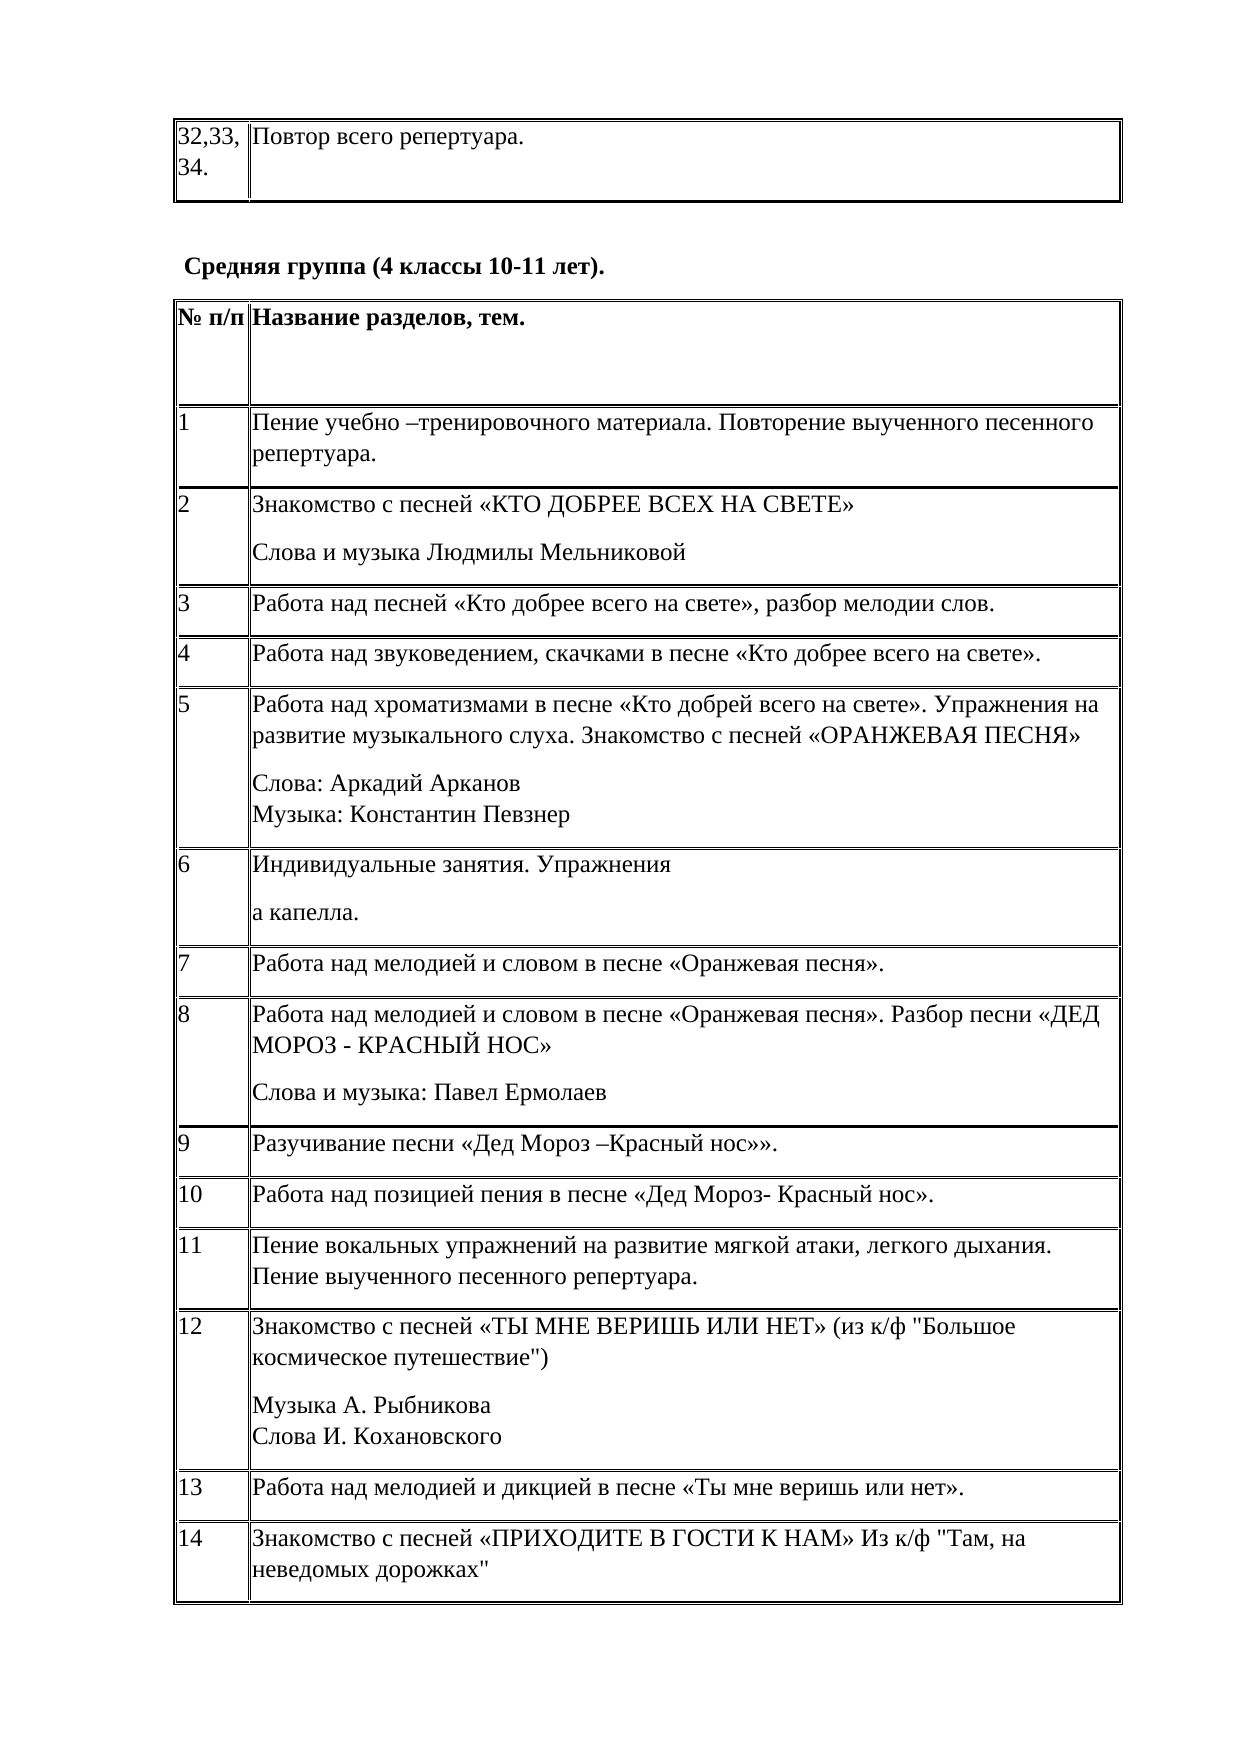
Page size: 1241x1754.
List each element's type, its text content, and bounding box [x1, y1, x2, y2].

table_cell Знакомство с песней «КТО ДОБРЕЕ ВСЕХ НА СВЕТЕ» Слова и музыка Людмилы Мельниковой [251, 486, 1119, 584]
table_cell 10 [175, 1176, 249, 1226]
table_cell 32,33,34. [177, 122, 249, 200]
table_header Название разделов, тем. [250, 302, 1119, 404]
table_cell Знакомство с песней «ТЫ МНЕ ВЕРИШЬ ИЛИ НЕТ» (из к/ф "Большое космическое путешествие") Музыка А. Рыбникова Слова И. Кохановского [251, 1308, 1120, 1469]
table_cell 11 [177, 1226, 248, 1308]
table_cell Работа над мелодией и словом в песне «Оранжевая песня». [250, 945, 1121, 996]
table_cell 4 [177, 635, 248, 686]
table_cell Работа над мелодией и дикцией в песне «Ты мне веришь или нет». [250, 1469, 1121, 1519]
table_header № п/п [177, 302, 249, 404]
table_cell 9 [177, 1125, 248, 1176]
table_cell Работа над позицией пения в песне «Дед Мороз- Красный нос». [250, 1176, 1121, 1226]
table_cell 5 [175, 686, 249, 846]
table_cell 12 [177, 1308, 248, 1469]
table_cell 3 [177, 584, 248, 635]
table_cell 14 [177, 1520, 249, 1601]
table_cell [250, 1520, 1120, 1601]
table_cell 13 [175, 1469, 249, 1519]
table_cell 1 [177, 404, 248, 486]
table_cell Работа над звуковедением, скачками в песне «Кто добрее всего на свете». [251, 635, 1120, 686]
table_cell Повтор всего репертуара. [250, 122, 1119, 200]
table_cell 2 [177, 486, 248, 584]
table_cell Пение вокальных упражнений на развитие мягкой атаки, легкого дыхания. Пение выученного песенного репертуара. [251, 1226, 1120, 1308]
text Средняя группа (4 классы 10-11 лет). [177, 251, 1152, 279]
table_cell Индивидуальные занятия. Упражнения а капелла. [251, 846, 1120, 945]
table_cell Работа над песней «Кто добрее всего на свете», разбор мелодии слов. [251, 584, 1120, 635]
table_cell Работа над хроматизмами в песне «Кто добрей всего на свете». Упражнения на развитие музыкального слуха. Знакомство с песней «ОРАНЖЕВАЯ ПЕСНЯ» Слова: Аркадий Арканов Музыка: Константин Певзнер [250, 686, 1121, 846]
table_cell 6 [177, 846, 248, 945]
table_cell Пение учебно –тренировочного материала. Повторение выученного песенного репертуара. [251, 404, 1120, 486]
table_cell 8 [175, 996, 249, 1125]
table_cell Разучивание песни «Дед Мороз –Красный нос»». [251, 1125, 1119, 1176]
table_cell 7 [175, 945, 249, 996]
table_cell Работа над мелодией и словом в песне «Оранжевая песня». Разбор песни «ДЕД МОРОЗ - КРАСНЫЙ НОС» Слова и музыка: Павел Ермолаев [250, 996, 1121, 1125]
